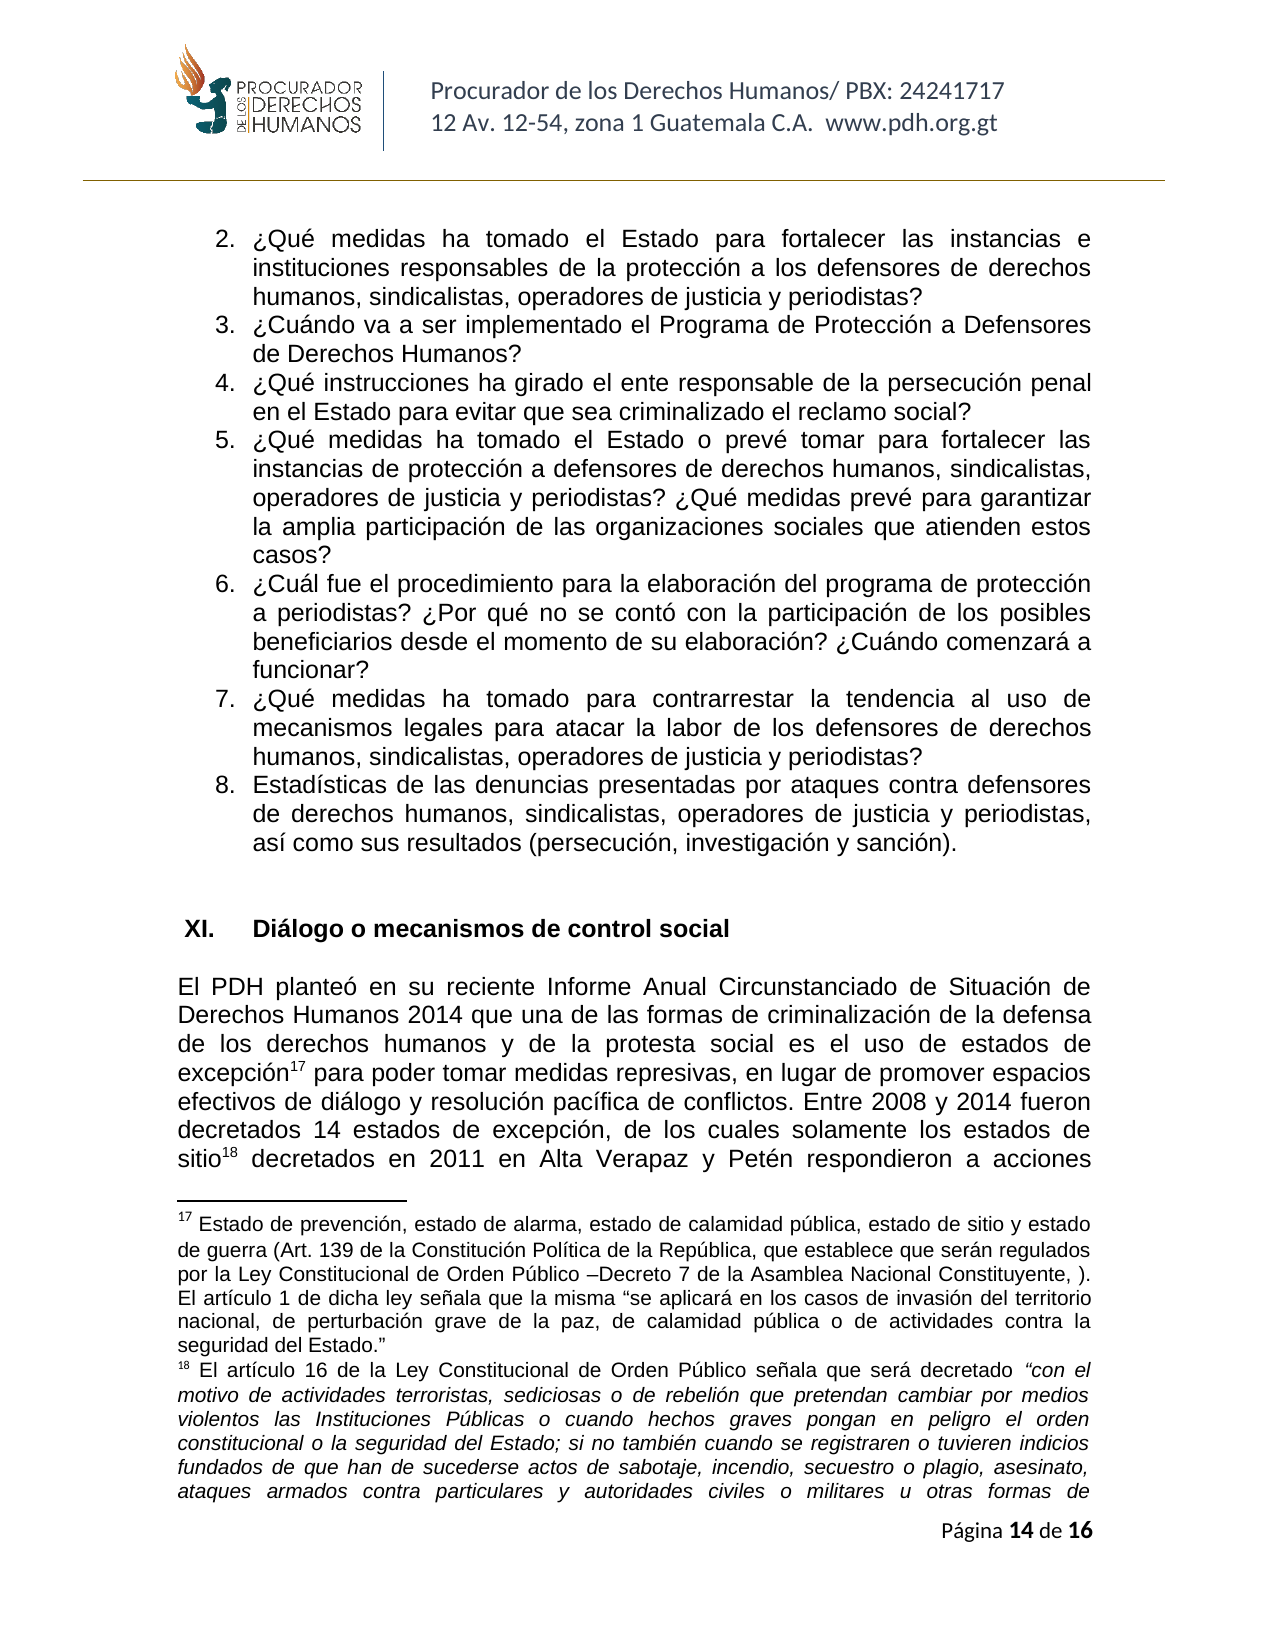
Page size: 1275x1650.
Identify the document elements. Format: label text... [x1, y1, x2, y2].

list Diálogo o mecanismos de control social [215, 914, 1093, 943]
list ¿Qué medidas ha tomado el Estado para fortalecer las instancias e instituciones responsables de la protección a los defensores de derechos humanos, sindicalistas, operadores de justicia y periodistas? [215, 224, 1093, 310]
list ¿Qué instrucciones ha girado el ente responsable de la persecución penal en el Estado para evitar que sea criminalizado el reclamo social? [215, 368, 1093, 425]
list ¿Qué medidas ha tomado para contrarrestar la tendencia al uso de mecanismos legales para atacar la labor de los defensores de derechos humanos, sindicalistas, operadores de justicia y periodistas? [215, 684, 1093, 770]
list ¿Cuándo va a ser implementado el Programa de Protección a Defensores de Derechos Humanos? [215, 310, 1093, 368]
list ¿Cuál fue el procedimiento para la elaboración del programa de protección a periodistas? ¿Por qué no se contó con la participación de los posibles beneficiarios desde el momento de su elaboración? ¿Cuándo comenzará a funcionar? [215, 569, 1093, 684]
picture [169, 38, 368, 140]
list ¿Qué medidas ha tomado el Estado o prevé tomar para fortalecer las instancias de protección a defensores de derechos humanos, sindicalistas, operadores de justicia y periodistas? ¿Qué medidas prevé para garantizar la amplia participación de las organizaciones sociales que atienden estos casos? [215, 425, 1093, 569]
list Estadísticas de las denuncias presentadas por ataques contra defensores de derechos humanos, sindicalistas, operadores de justicia y periodistas, así como sus resultados (persecución, investigación y sanción). [215, 770, 1093, 857]
